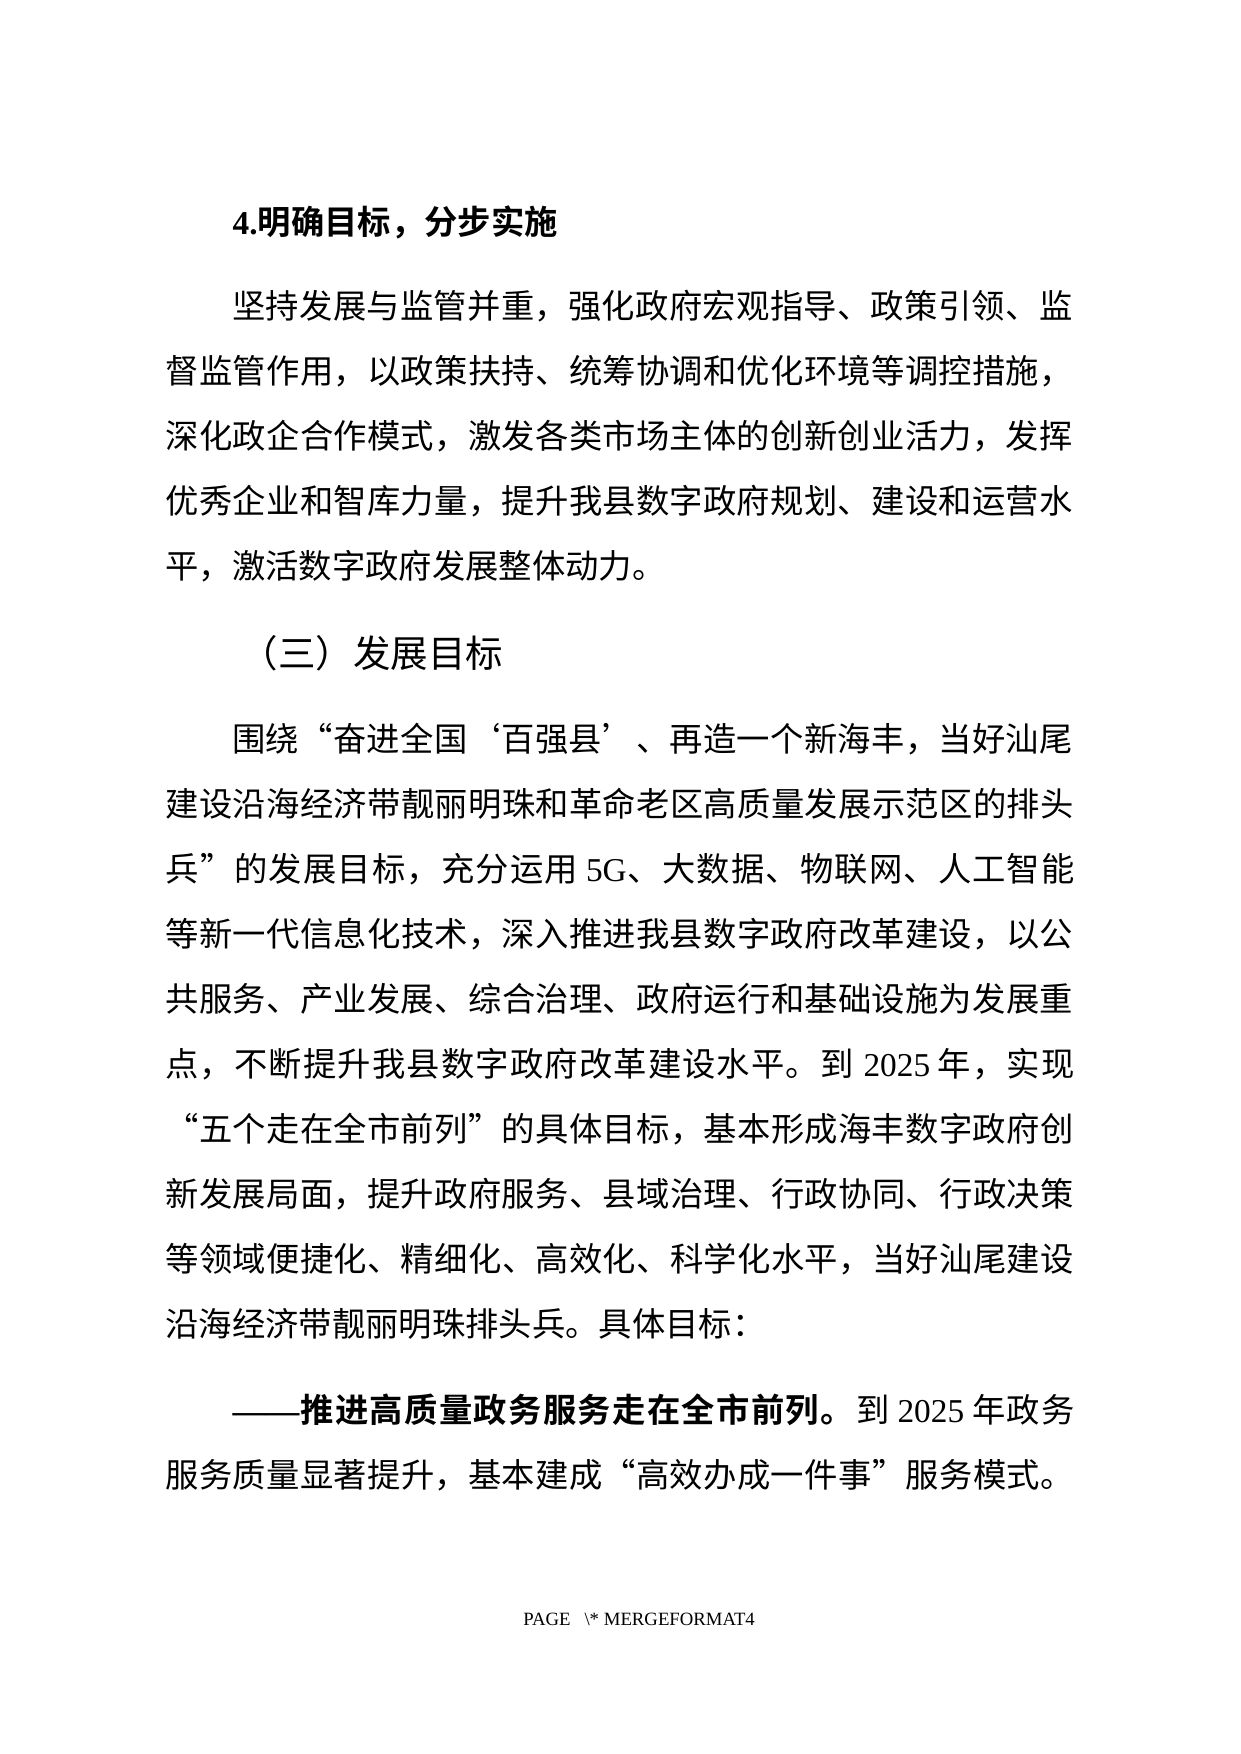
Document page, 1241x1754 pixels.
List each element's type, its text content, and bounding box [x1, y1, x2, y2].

subtitle 明确目标，分步实施 [165, 187, 1075, 252]
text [165, 1375, 1075, 1505]
subtitle 发展目标 [165, 619, 1075, 684]
text 坚持发展与监管并重，强化政府宏观指导、政策引领、监督监管作用，以政策扶持、统筹协调和优化环境等调控措施，深化政企合作模式，激发各类市场主体的创新创业活力，发挥优秀企业和智库力量，提升我县数字政府规划、建设和运营水平，激活数字政府发展整体动力。 [165, 273, 1075, 598]
text 围绕“奋进全国‘百强县’、再造一个新海丰，当好汕尾建设沿海经济带靓丽明珠和革命老区高质量发展示范区的排头兵”的发展目标，充分运用5G、大数据、物联网、人工智能等新一代信息化技术，深入推进我县数字政府改革建设，以公共服务、产业发展、综合治理、政府运行和基础设施为发展重点，不断提升我县数字政府改革建设水平。到2025年，实现“五个走在全市前列”的具体目标，基本形成海丰数字政府创新发展局面，提升政府服务、县域治理、行政协同、行政决策等领域便捷化、精细化、高效化、科学化水平，当好汕尾建设沿海经济带靓丽明珠排头兵。具体目标： [165, 704, 1075, 1354]
